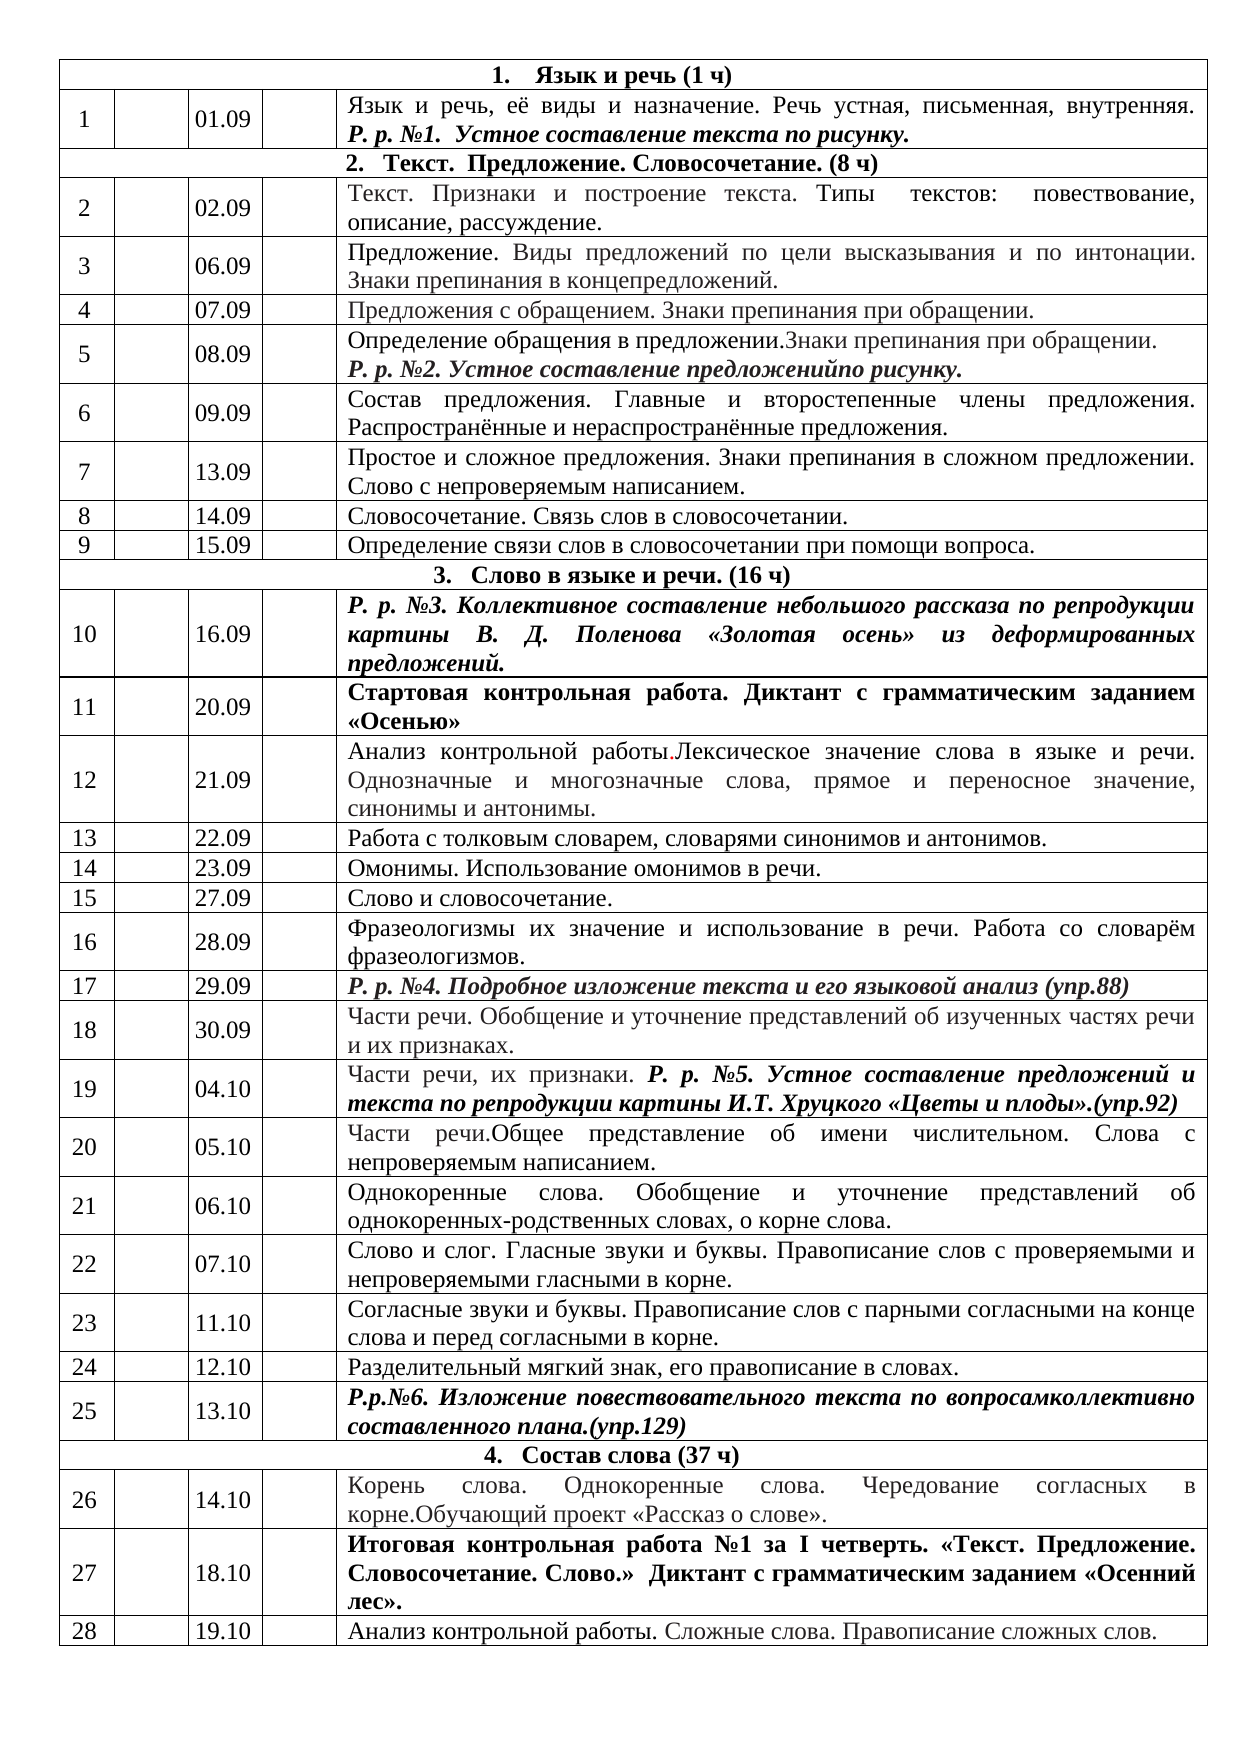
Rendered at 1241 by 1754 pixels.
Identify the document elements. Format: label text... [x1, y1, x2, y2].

table_cell Анализ контрольной работы.Лексическое значение слова в языке и речи. Однозначные и многозначные слова, прямое и переносное значение, синонимы и антонимы. [337, 736, 1207, 822]
table_cell 11 [60, 678, 114, 735]
table_cell 28 [60, 1616, 114, 1645]
table_cell 18.10 [189, 1529, 262, 1615]
table_cell 18 [60, 1001, 114, 1058]
table_cell 14.09 [189, 501, 262, 529]
table_cell [115, 1235, 188, 1293]
table_cell [263, 736, 336, 822]
table_cell Предложение. Виды предложений по цели высказывания и по интонации. Знаки препинания в концепредложений. [337, 237, 1207, 294]
table_cell [263, 90, 336, 147]
table_cell [263, 295, 336, 324]
table_cell Язык и речь (1 ч) [60, 60, 1207, 89]
table_cell [263, 1294, 336, 1351]
table_cell 05.10 [189, 1118, 262, 1176]
table_cell Предложения с обращением. Знаки препинания при обращении. [337, 295, 1207, 324]
table_cell 9 [60, 531, 114, 559]
table_cell [115, 295, 188, 324]
table_cell [115, 531, 188, 559]
table_cell [263, 1001, 336, 1058]
table_cell 15.09 [189, 531, 262, 559]
table_cell [263, 237, 336, 294]
table_cell 19.10 [189, 1616, 262, 1645]
table_cell [115, 178, 188, 236]
table_cell 3 [60, 237, 114, 294]
table_cell 20 [60, 1118, 114, 1176]
table_cell 09.09 [189, 384, 262, 441]
table_cell [263, 1352, 336, 1381]
table_cell [115, 1616, 188, 1645]
table_cell Р. р. №4. Подробное изложение текста и его языковой анализ (упр.88) [337, 971, 1207, 1000]
table_cell 07.09 [189, 295, 262, 324]
table_cell 13 [60, 823, 114, 852]
table_cell 07.10 [189, 1235, 262, 1293]
table_cell 26 [60, 1470, 114, 1528]
table_cell [115, 501, 188, 529]
table_cell 08.09 [189, 325, 262, 383]
table_cell [115, 853, 188, 882]
table_cell 15 [60, 883, 114, 912]
table_cell Определение обращения в предложении.Знаки препинания при обращении. Р. р. №2. Устное составление предложенийпо рисунку. [337, 325, 1207, 383]
table_cell [115, 325, 188, 383]
table_cell [263, 913, 336, 970]
table_cell Текст. Признаки и построение текста. Типы текстов: повествование, описание, рассуждение. [337, 178, 1207, 236]
table_cell 01.09 [189, 90, 262, 147]
table_cell 02.09 [189, 178, 262, 236]
table_cell 06.10 [189, 1177, 262, 1234]
table_cell 2 [60, 178, 114, 236]
table_cell Состав предложения. Главные и второстепенные члены предложения. Распространённые и нераспространённые предложения. [337, 384, 1207, 441]
table_cell [263, 853, 336, 882]
table_cell 25 [60, 1382, 114, 1439]
table_cell 21.09 [189, 736, 262, 822]
table_cell Словосочетание. Связь слов в словосочетании. [337, 501, 1207, 529]
table_cell Корень слова. Однокоренные слова. Чередование согласных в корне.Обучающий проект «Рассказ о слове». [337, 1470, 1207, 1528]
table_cell 6 [60, 384, 114, 441]
table_cell 24 [60, 1352, 114, 1381]
table_cell Однокоренные слова. Обобщение и уточнение представлений об однокоренных-родственных словах, о корне слова. [337, 1177, 1207, 1234]
table_cell 20.09 [189, 678, 262, 735]
table_cell [263, 442, 336, 500]
table_cell [115, 913, 188, 970]
table_cell [115, 1470, 188, 1528]
table_cell 17 [60, 971, 114, 1000]
table_cell Части речи, их признаки. Р. р. №5. Устное составление предложений и текста по репродукции картины И.Т. Хруцкого «Цветы и плоды».(упр.92) [337, 1060, 1207, 1117]
table_cell 8 [60, 501, 114, 529]
table_cell 14 [60, 853, 114, 882]
table_cell Слово и словосочетание. [337, 883, 1207, 912]
table_cell 28.09 [189, 913, 262, 970]
table_cell [115, 1118, 188, 1176]
table_cell [263, 1382, 336, 1439]
table_cell 16 [60, 913, 114, 970]
table_cell 10 [60, 590, 114, 676]
table_cell [263, 883, 336, 912]
table_cell Стартовая контрольная работа. Диктант с грамматическим заданием «Осенью» [337, 678, 1207, 735]
table_cell [115, 590, 188, 676]
table_cell 19 [60, 1060, 114, 1117]
table_cell Фразеологизмы их значение и использование в речи. Работа со словарём фразеологизмов. [337, 913, 1207, 970]
table_cell 04.10 [189, 1060, 262, 1117]
table_cell [115, 90, 188, 147]
table_cell 13.09 [189, 442, 262, 500]
table_cell [263, 501, 336, 529]
table_cell [263, 1529, 336, 1615]
table_cell 29.09 [189, 971, 262, 1000]
table_cell Итоговая контрольная работа №1 за I четверть. «Текст. Предложение. Словосочетание. Слово.» Диктант с грамматическим заданием «Осенний лес». [337, 1529, 1207, 1615]
table_cell 27.09 [189, 883, 262, 912]
table_cell Простое и сложное предложения. Знаки препинания в сложном предложении. Слово с непроверяемым написанием. [337, 442, 1207, 500]
table_cell Омонимы. Использование омонимов в речи. [337, 853, 1207, 882]
table_cell [115, 971, 188, 1000]
table_cell [115, 736, 188, 822]
table_cell Работа с толковым словарем, словарями синонимов и антонимов. [337, 823, 1207, 852]
table_cell 16.09 [189, 590, 262, 676]
table_cell Слово в языке и речи. (16 ч) [60, 560, 1207, 589]
table_cell [263, 384, 336, 441]
table_cell [115, 1294, 188, 1351]
table_cell [115, 237, 188, 294]
table_cell [115, 1060, 188, 1117]
table_cell [263, 590, 336, 676]
table_cell [263, 1060, 336, 1117]
table_cell Текст. Предложение. Словосочетание. (8 ч) [60, 149, 1207, 177]
table_cell Анализ контрольной работы. Сложные слова. Правописание сложных слов. [337, 1616, 1207, 1645]
table_cell 21 [60, 1177, 114, 1234]
table_cell Р.р.№6. Изложение повествовательного текста по вопросамколлективно составленного плана.(упр.129) [337, 1382, 1207, 1439]
table_cell [263, 971, 336, 1000]
table_cell 30.09 [189, 1001, 262, 1058]
table_cell [115, 823, 188, 852]
table_cell [115, 1001, 188, 1058]
table_cell [263, 178, 336, 236]
table_cell 27 [60, 1529, 114, 1615]
table_cell [115, 1529, 188, 1615]
table_cell 12.10 [189, 1352, 262, 1381]
table_cell Состав слова (37 ч) [60, 1441, 1207, 1469]
table_cell [263, 1616, 336, 1645]
table_cell [263, 678, 336, 735]
table_cell [263, 1235, 336, 1293]
table_cell 23.09 [189, 853, 262, 882]
table_cell [263, 531, 336, 559]
table_cell 14.10 [189, 1470, 262, 1528]
table_cell [263, 823, 336, 852]
table_cell 06.09 [189, 237, 262, 294]
table_cell Разделительный мягкий знак, его правописание в словах. [337, 1352, 1207, 1381]
table_cell [115, 883, 188, 912]
table_cell 7 [60, 442, 114, 500]
table_cell [263, 1177, 336, 1234]
table_cell Р. р. №3. Коллективное составление небольшого рассказа по репродукции картины В. Д. Поленова «Золотая осень» из деформированных предложений. [337, 590, 1207, 676]
table_cell Слово и слог. Гласные звуки и буквы. Правописание слов с проверяемыми и непроверяемыми гласными в корне. [337, 1235, 1207, 1293]
table_cell [263, 325, 336, 383]
table_cell 12 [60, 736, 114, 822]
table_cell [115, 384, 188, 441]
table_cell 22 [60, 1235, 114, 1293]
table_cell [115, 442, 188, 500]
table_cell 11.10 [189, 1294, 262, 1351]
table_cell Определение связи слов в словосочетании при помощи вопроса. [337, 531, 1207, 559]
table_cell [263, 1118, 336, 1176]
table_cell 23 [60, 1294, 114, 1351]
table_cell [115, 1177, 188, 1234]
table_cell 5 [60, 325, 114, 383]
table_cell 22.09 [189, 823, 262, 852]
table_cell [115, 1382, 188, 1439]
table_cell [115, 678, 188, 735]
table_cell [115, 1352, 188, 1381]
table_cell Части речи. Обобщение и уточнение представлений об изученных частях речи и их признаках. [337, 1001, 1207, 1058]
table_cell Части речи.Общее представление об имени числительном. Слова с непроверяемым написанием. [337, 1118, 1207, 1176]
table_cell 13.10 [189, 1382, 262, 1439]
table_cell 4 [60, 295, 114, 324]
table_cell Согласные звуки и буквы. Правописание слов с парными согласными на конце слова и перед согласными в корне. [337, 1294, 1207, 1351]
table_cell Язык и речь, её виды и назначение. Речь устная, письменная, внутренняя. Р. р. №1. Устное составление текста по рисунку. [337, 90, 1207, 147]
table_cell 1 [60, 90, 114, 147]
table_cell [263, 1470, 336, 1528]
